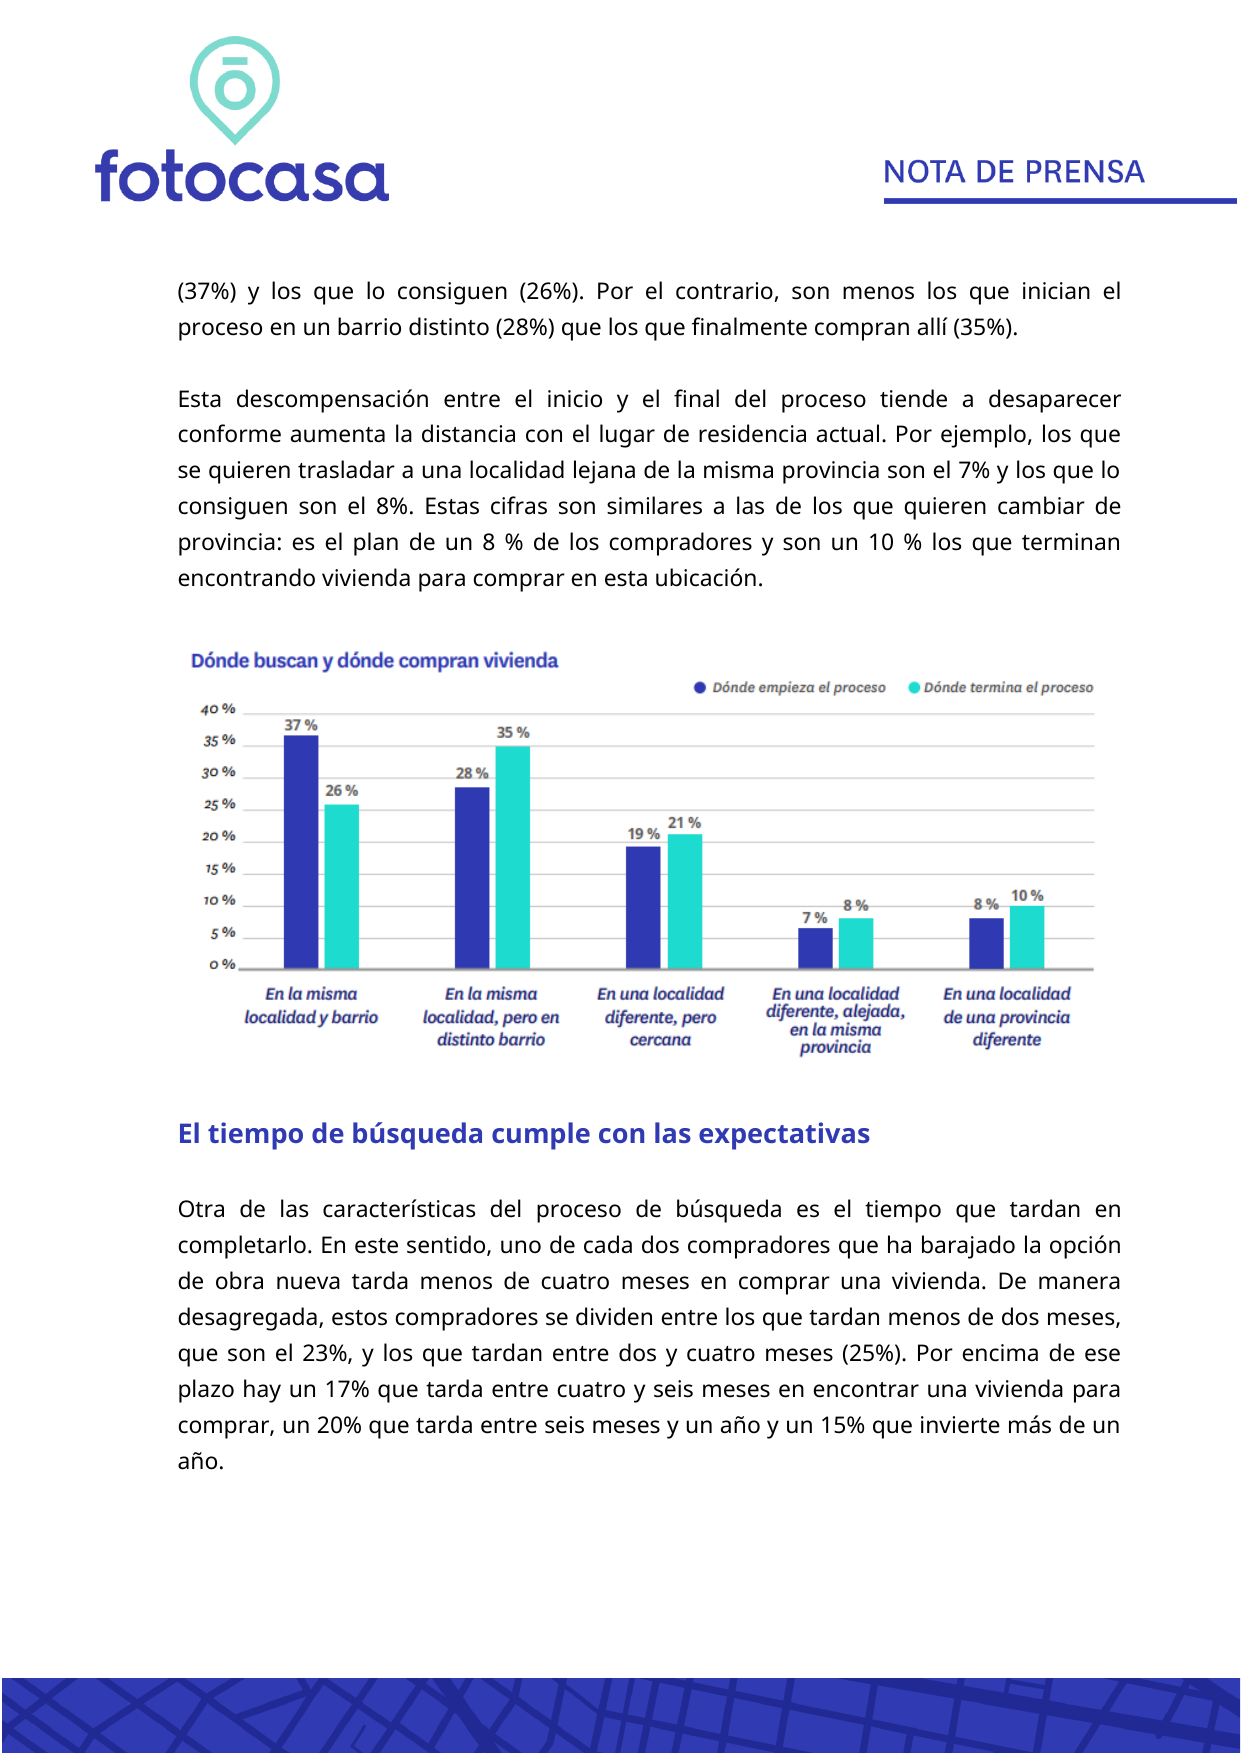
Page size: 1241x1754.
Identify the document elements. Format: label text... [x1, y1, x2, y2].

picture [2, 1678, 1241, 1753]
picture [0, 36, 1237, 204]
text El tiempo de búsqueda cumple con las expectativas [177, 1115, 1123, 1152]
picture [177, 634, 1122, 1069]
text Esta descompensación entre el inicio y el final del proceso tiende a desaparecer conforme aumenta la distancia con el lugar de residencia actual. Por ejemplo, los que se quieren trasladar a una localidad lejana de la misma provincia son el 7% y los que lo consiguen son el 8%. Estas cifras son similares a las de los que quieren cambiar de provincia: es el plan de un 8 % de los compradores y son un 10 % los que terminan encontrando vivienda para comprar en esta ubicación. [177, 382, 1123, 593]
text Otra de las características del proceso de búsqueda es el tiempo que tardan en completarlo. En este sentido, uno de cada dos compradores que ha barajado la opción de obra nueva tarda menos de cuatro meses en comprar una vivienda. De manera desagregada, estos compradores se dividen entre los que tardan menos de dos meses, que son el 23%, y los que tardan entre dos y cuatro meses (25%). Por encima de ese plazo hay un 17% que tarda entre cuatro y seis meses en encontrar una vivienda para comprar, un 20% que tarda entre seis meses y un año y un 15% que invierte más de un año. [177, 1193, 1123, 1476]
